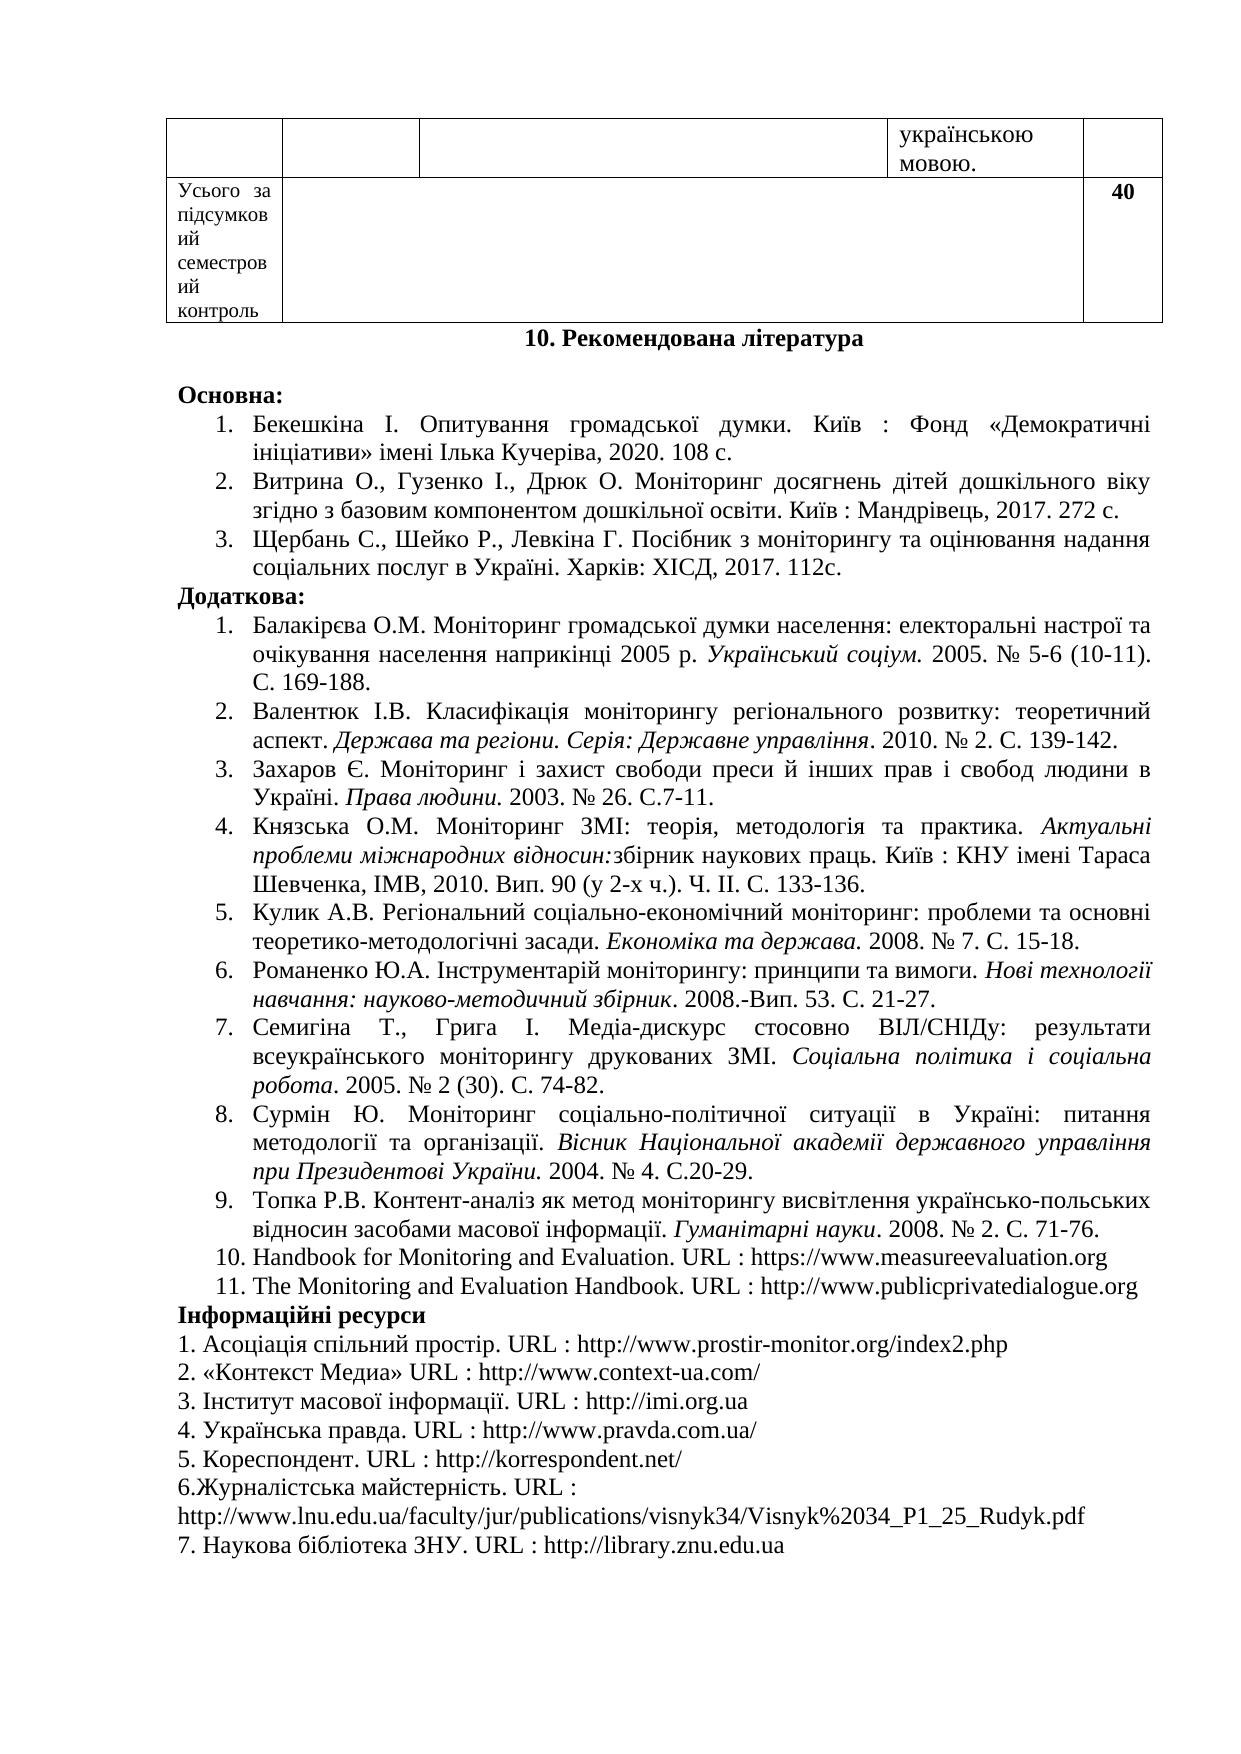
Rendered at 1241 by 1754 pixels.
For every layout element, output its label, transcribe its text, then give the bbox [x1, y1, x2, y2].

list Валентюк І.В. Класифікація моніторингу регіонального розвитку: теоретичний аспект. Держава та регіони. Серія: Державне управління. 2010. № 2. С. 139-142. [215, 696, 1152, 754]
list Захаров Є. Моніторинг і захист свободи преси й інших прав і свобод людини в Україні. Права людини. 2003. № 26. С.7-11. [215, 754, 1152, 811]
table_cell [420, 119, 887, 177]
text Основна: [177, 380, 1152, 409]
list Балакірєва О.М. Моніторинг громадської думки населення: електоральні настрої та очікування населення наприкінці 2005 р. Український соціум. 2005. № 5-6 (10-11). С. 169-188. [215, 610, 1152, 696]
text 5. Кореспондент. URL : http://korrespondent.net/ [177, 1444, 1152, 1472]
table_cell [283, 178, 1083, 322]
list Щербань С., Шейко Р., Левкіна Г. Посібник з моніторингу та оцінювання надання соціальних послуг в Україні. Харків: ХІСД, 2017. 112с. [215, 524, 1152, 581]
list The Monitoring and Evaluation Handbook. URL : http://www.publicprivatedialogue.org [215, 1271, 1152, 1300]
list Семигіна Т., Грига І. Медіа-дискурс стосовно ВІЛ/СНІДу: результати всеукраїнського моніторингу друкованих ЗМІ. Соціальна політика і соціальна робота. 2005. № 2 (30). С. 74-82. [215, 1012, 1152, 1099]
text Інформаційні ресурси [177, 1300, 1152, 1329]
list Сурмін Ю. Моніторинг соціально-політичної ситуації в Україні: питання методології та організації. Вісник Національної академії державного управління при Президентові України. 2004. № 4. С.20-29. [215, 1099, 1152, 1185]
list Топка Р.В. Контент-аналіз як метод моніторингу висвітлення українсько-польських відносин засобами масової інформації. Гуманітарні науки. 2008. № 2. С. 71-76. [215, 1185, 1152, 1242]
list Витрина О., Гузенко І., Дрюк О. Моніторинг досягнень дітей дошкільного віку згідно з базовим компонентом дошкільної освіти. Київ : Мандрівець, 2017. 272 с. [215, 466, 1152, 524]
text 4. Українська правда. URL : http://www.pravda.com.ua/ [177, 1415, 1152, 1444]
text 1. Асоціація спільний простір. URL : http://www.prostir-monitor.org/index2.php [177, 1329, 1152, 1357]
list Романенко Ю.А. Інструментарій моніторингу: принципи та вимоги. Нові технології навчання: науково-методичний збірник. 2008.-Вип. 53. С. 21-27. [215, 955, 1152, 1012]
text Додаткова: [177, 581, 1152, 610]
list Бекешкіна І. Опитування громадської думки. Київ : Фонд «Демократичні ініціативи» імені Ілька Кучеріва, 2020. 108 с. [215, 409, 1152, 466]
list Кулик А.В. Регіональний соціально-економічний моніторинг: проблеми та основні теоретико-методологічні засади. Економіка та держава. 2008. № 7. С. 15-18. [215, 897, 1152, 955]
text 6.Журналістська майстерність. URL : http://www.lnu.edu.ua/faculty/jur/publications/visnyk34/Visnyk%2034_P1_25_Rudyk.pdf [177, 1472, 1152, 1530]
text 3. Інститут масової інформації. URL : http://imi.org.ua [177, 1386, 1152, 1415]
text 2. «Контекст Медиа» URL : http://www.context-ua.com/ [177, 1357, 1152, 1386]
text 7. Наукова бібліотека ЗНУ. URL : http://library.znu.edu.ua [177, 1530, 1152, 1559]
table_cell Усього за підсумковий семестровий контроль [167, 178, 282, 322]
table_cell 20 [1084, 119, 1162, 177]
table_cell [888, 119, 1083, 177]
list Handbook for Monitoring and Evaluation. URL : https://www.measureevaluation.org [215, 1242, 1152, 1271]
list Князська О.М. Моніторинг ЗМІ: теорія, методологія та практика. Актуальні проблеми міжнародних відносин:збірник наукових праць. Київ : КНУ імені Тараса Шевченка, ІМВ, 2010. Вип. 90 (у 2-х ч.). Ч. ІІ. С. 133-136. [215, 811, 1152, 897]
text 10. Рекомендована література [177, 323, 1152, 352]
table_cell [283, 119, 419, 177]
table_cell 40 [1084, 178, 1162, 322]
